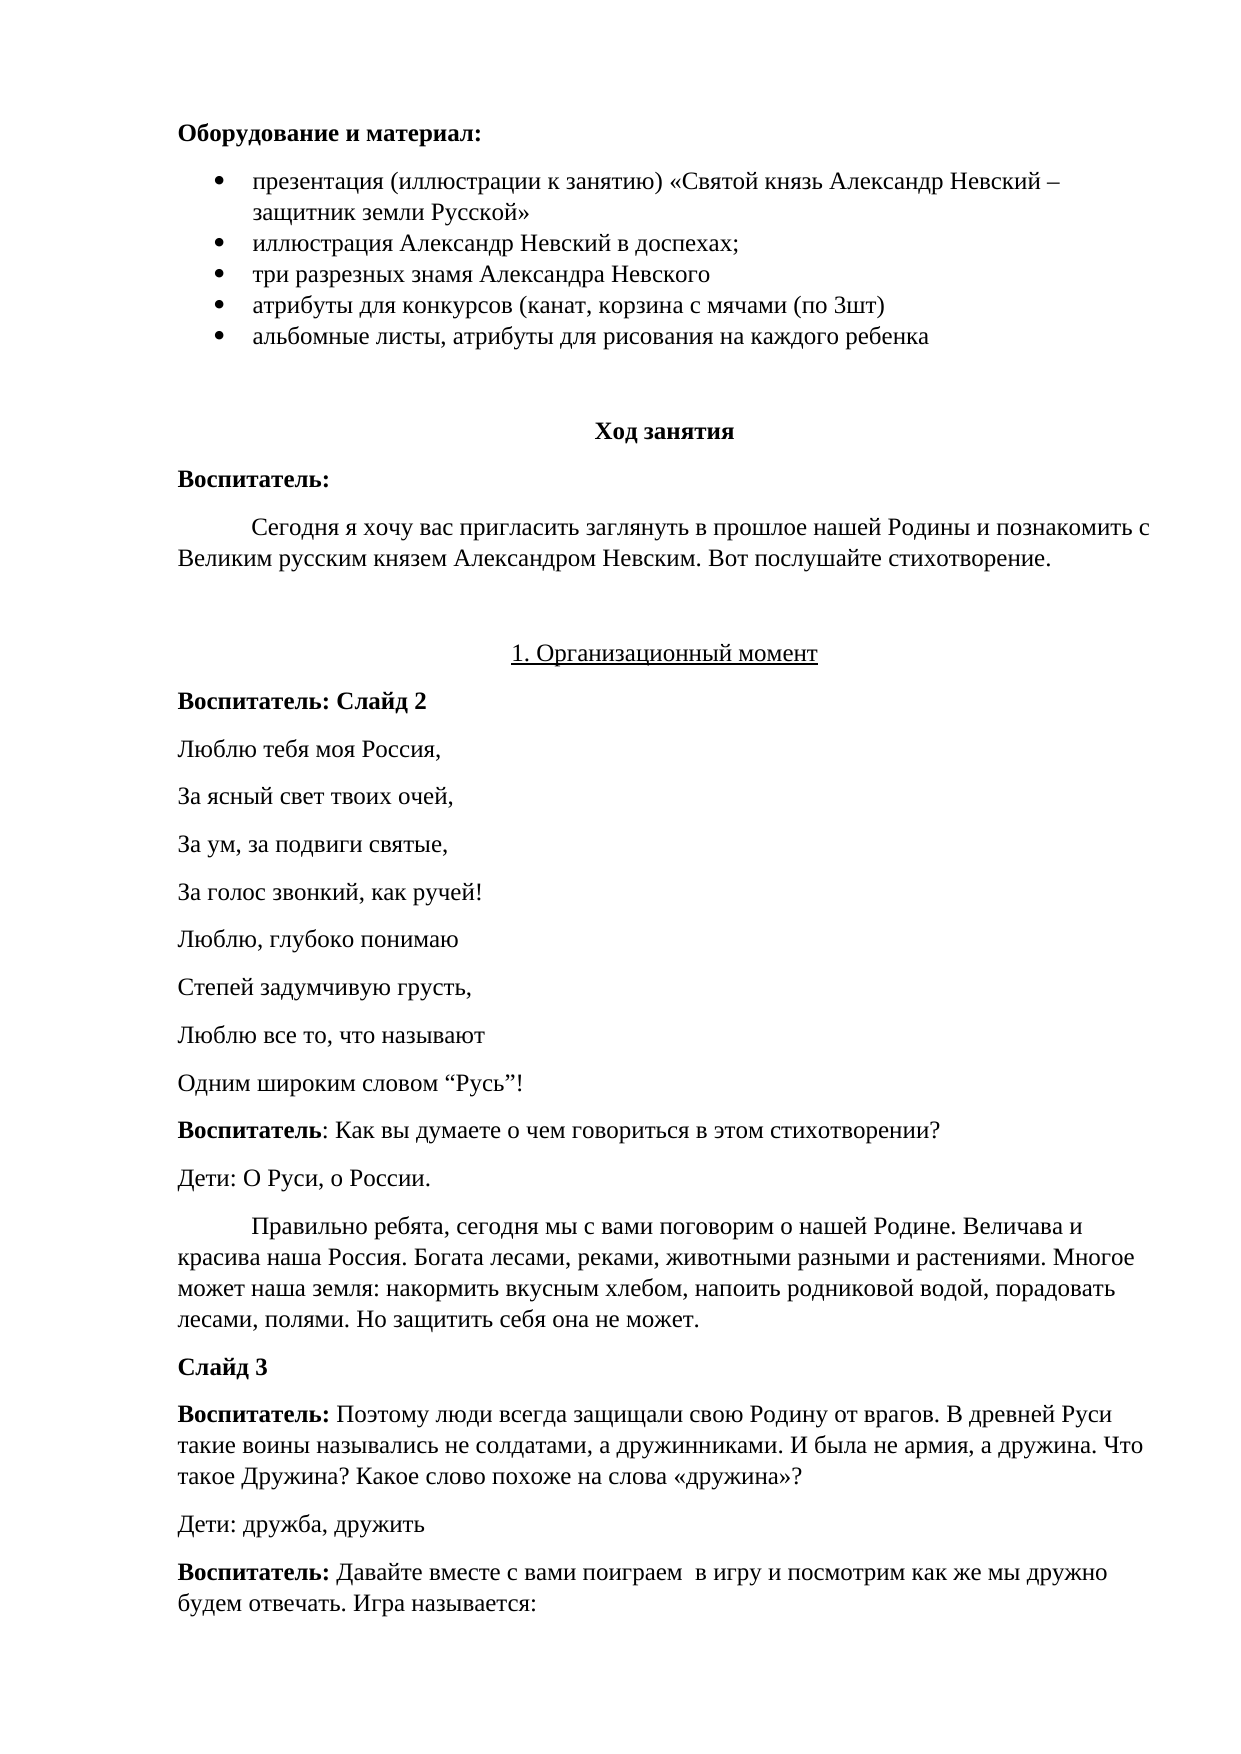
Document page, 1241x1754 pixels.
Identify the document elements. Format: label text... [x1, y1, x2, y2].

text За ум, за подвиги святые, [177, 829, 1152, 858]
text Правильно ребята, сегодня мы с вами поговорим о нашей Родине. Величава и красива наша Россия. Богата лесами, реками, животными разными и растениями. Многое может наша земля: накормить вкусным хлебом, напоить родниковой водой, порадовать лесами, полями. Но защитить себя она не может. [177, 1211, 1152, 1333]
list иллюстрация Александр Невский в доспехах; [215, 228, 1152, 257]
text Слайд 3 [177, 1352, 1152, 1380]
text Воспитатель: Слайд 2 [177, 686, 1152, 715]
text Одним широким словом “Русь”! [177, 1068, 1152, 1096]
text Воспитатель: Давайте вместе с вами поиграем в игру и посмотрим как же мы дружно будем отвечать. Игра называется: [177, 1557, 1152, 1617]
text Люблю все то, что называют [177, 1020, 1152, 1049]
text Воспитатель: [177, 464, 1152, 493]
text Воспитатель: Поэтому люди всегда защищали свою Родину от врагов. В древней Руси такие воины назывались не солдатами, а дружинниками. И была не армия, а дружина. Что такое Дружина? Какое слово похоже на слова «дружина»? [177, 1399, 1152, 1490]
list атрибуты для конкурсов (канат, корзина с мячами (по 3шт) [215, 290, 1152, 319]
text Оборудование и материал: [177, 118, 1152, 147]
text Сегодня я хочу вас пригласить заглянуть в прошлое нашей Родины и познакомить с Великим русским князем Александром Невским. Вот послушайте стихотворение. [177, 512, 1152, 572]
text Люблю, глубоко понимаю [177, 924, 1152, 953]
text Дети: дружба, дружить [177, 1509, 1152, 1538]
list презентация (иллюстрации к занятию) «Святой князь Александр Невский – защитник земли Русской» [215, 166, 1152, 226]
list альбомные листы, атрибуты для рисования на каждого ребенка [215, 321, 1152, 350]
text Воспитатель: Как вы думаете о чем говориться в этом стихотворении? [177, 1115, 1152, 1144]
text Ход занятия [177, 416, 1152, 445]
text Степей задумчивую грусть, [177, 972, 1152, 1001]
text 1. Организационный момент [177, 638, 1152, 667]
text За ясный свет твоих очей, [177, 781, 1152, 810]
text За голос звонкий, как ручей! [177, 877, 1152, 906]
text Люблю тебя моя Россия, [177, 734, 1152, 762]
text Дети: О Руси, о России. [177, 1163, 1152, 1192]
list три разрезных знамя Александра Невского [215, 259, 1152, 288]
